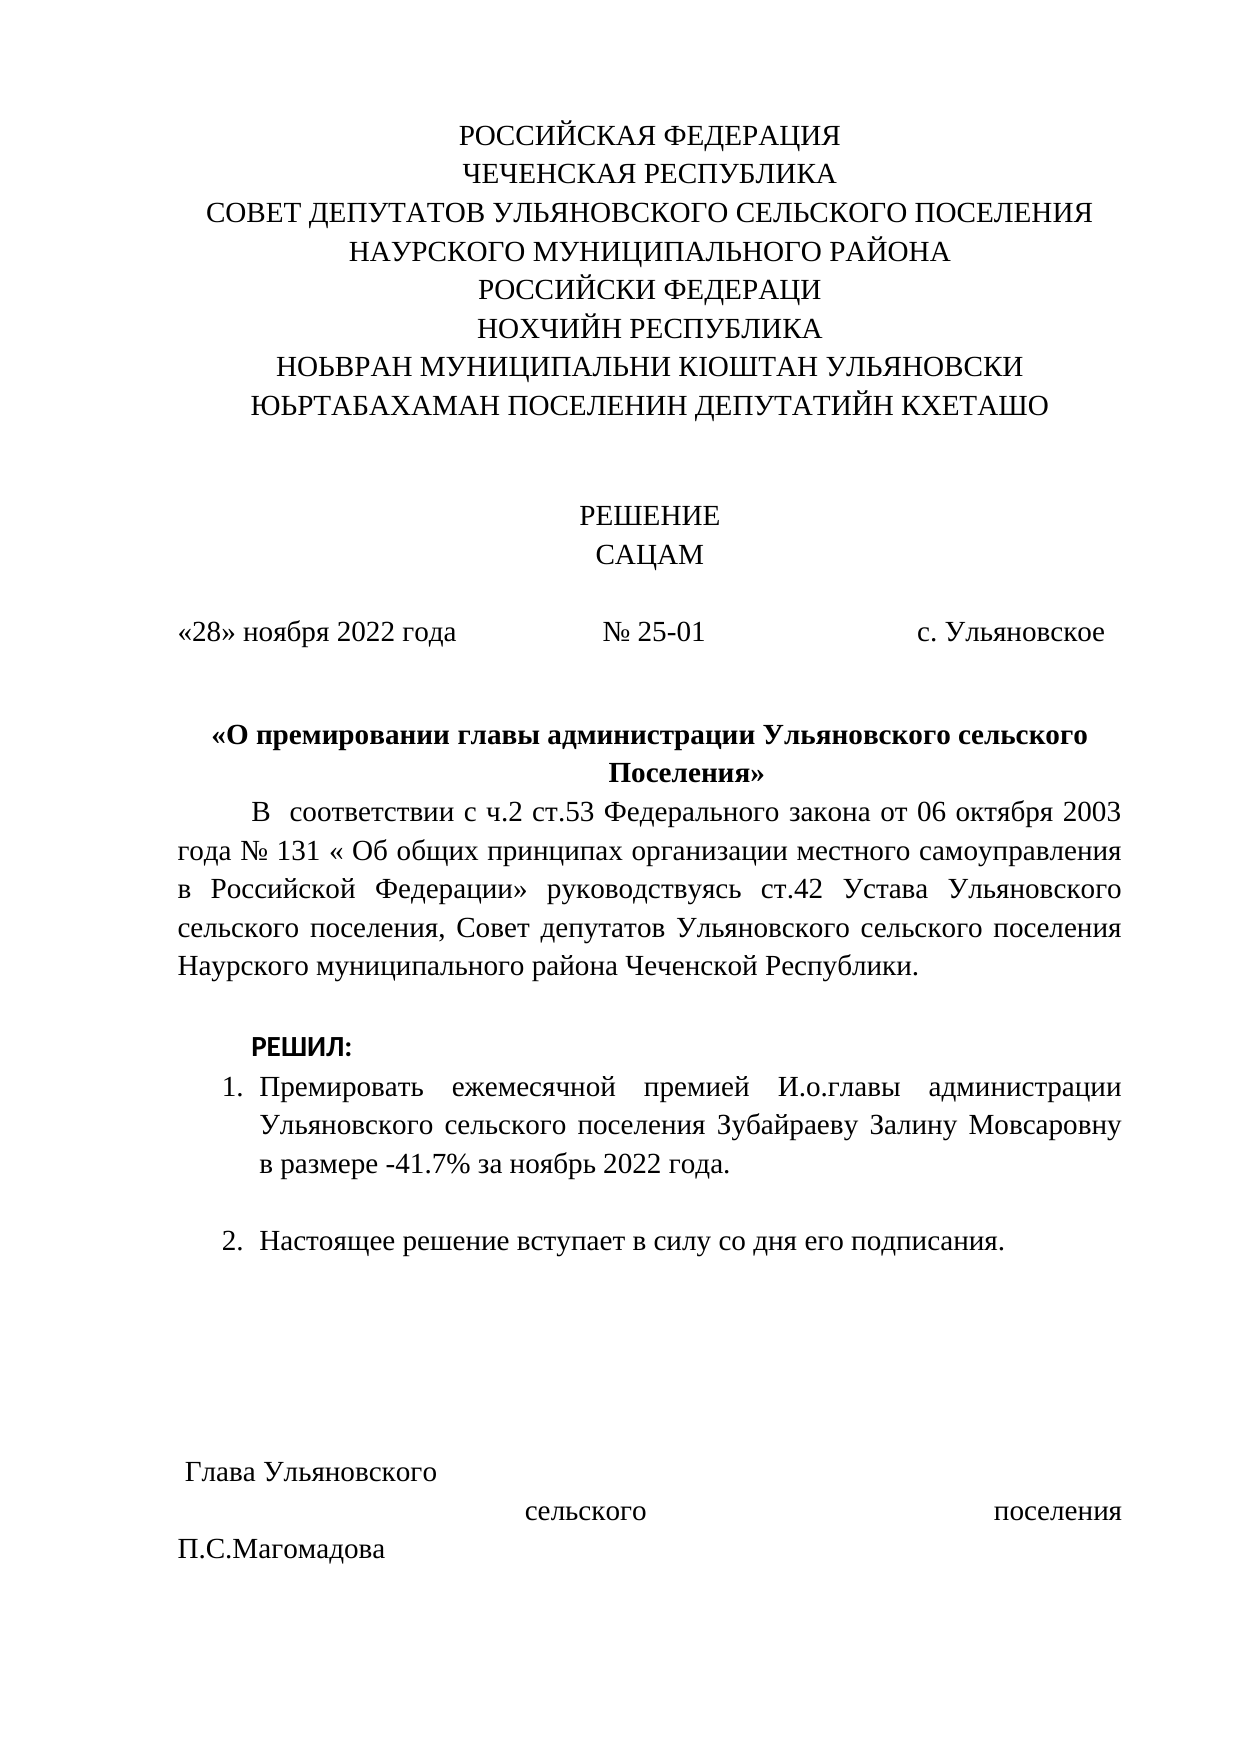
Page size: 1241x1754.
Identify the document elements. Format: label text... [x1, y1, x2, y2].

text «28» ноября 2022 года № 25-01 с. Ульяновское [177, 614, 1122, 648]
text В соответствии с ч.2 ст.53 Федерального закона от 06 октября 2003 года № 131 « Об общих принципах организации местного самоуправления в Российской Федерации» руководствуясь ст.42 Устава Ульяновского сельского поселения, Совет депутатов Ульяновского сельского поселения Наурского муниципального района Чеченской Республики. [177, 794, 1122, 982]
text Поселения» [177, 756, 1122, 789]
text Глава Ульяновского [177, 1454, 1122, 1488]
text сельского поселения П.С.Магомадова [177, 1493, 1122, 1565]
text НОЬВРАН МУНИЦИПАЛЬНИ КIОШТАН УЛЬЯНОВСКИ ЮЬРТАБАХАМАН ПОСЕЛЕНИН ДЕПУТАТИЙН КХЕТАШО [177, 349, 1122, 421]
text ЧЕЧЕНСКАЯ РЕСПУБЛИКА [177, 157, 1122, 190]
text СОВЕТ ДЕПУТАТОВ УЛЬЯНОВСКОГО СЕЛЬСКОГО ПОСЕЛЕНИЯ [177, 195, 1122, 229]
text НОХЧИЙН РЕСПУБЛИКА [177, 311, 1122, 344]
text САЦАМ [177, 537, 1122, 571]
text РЕШИЛ: [177, 1028, 1122, 1063]
text НАУРСКОГО МУНИЦИПАЛЬНОГО РАЙОНА [177, 234, 1122, 267]
list Настоящее решение вступает в силу со дня его подписания. [222, 1223, 1122, 1256]
text РОССИЙСКИ ФЕДЕРАЦИ [177, 272, 1122, 306]
text «О премировании главы администрации Ульяновского сельского [177, 717, 1122, 751]
list Премировать ежемесячной премией И.о.главы администрации Ульяновского сельского поселения Зубайраеву Залину Мовсаровну в размере -41.7% за ноябрь 2022 года. [222, 1069, 1122, 1179]
text РЕШЕНИЕ [177, 498, 1122, 532]
text РОССИЙСКАЯ ФЕДЕРАЦИЯ [177, 118, 1122, 152]
